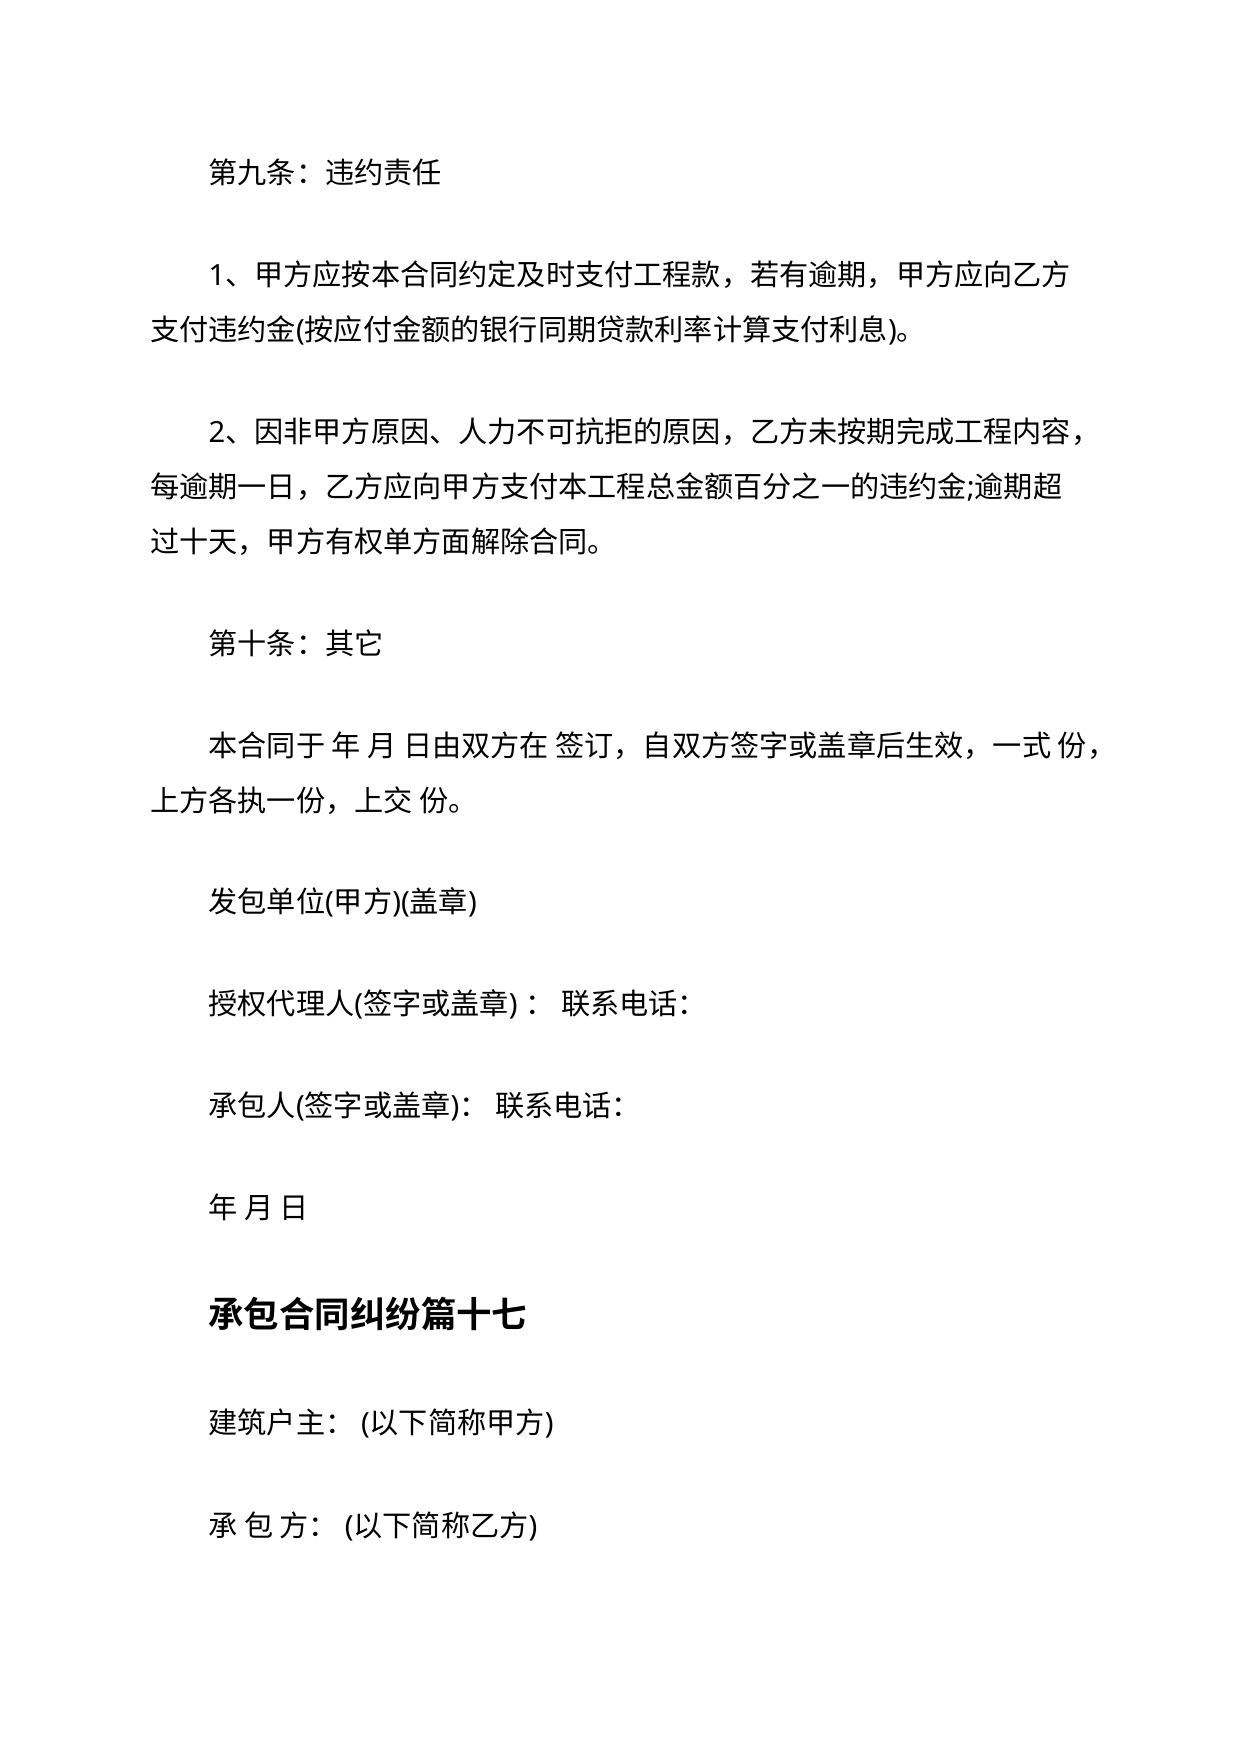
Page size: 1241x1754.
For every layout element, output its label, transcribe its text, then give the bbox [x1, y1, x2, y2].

text 1、甲方应按本合同约定及时支付工程款，若有逾期，甲方应向乙方支付违约金(按应付金额的银行同期贷款利率计算支付利息)。 [150, 252, 1090, 349]
text 2、因非甲方原因、人力不可抗拒的原因，乙方未按期完成工程内容，每逾期一日，乙方应向甲方支付本工程总金额百分之一的违约金;逾期超过十天，甲方有权单方面解除合同。 [150, 409, 1090, 561]
text 第九条：违约责任 [150, 150, 1090, 192]
text 本合同于 年 月 日由双方在 签订，自双方签字或盖章后生效，一式 份，上方各执一份，上交 份。 [150, 722, 1090, 819]
text 发包单位(甲方)(盖章) [150, 879, 1090, 921]
text 承包人(签字或盖章)： 联系电话： [150, 1083, 1090, 1125]
text 承 包 方： (以下简称乙方) [150, 1502, 1090, 1544]
text 年 月 日 [150, 1185, 1090, 1227]
text 建筑户主： (以下简称甲方) [150, 1400, 1090, 1442]
text 第十条：其它 [150, 621, 1090, 663]
text 承包合同纠纷篇十七 [150, 1287, 1090, 1338]
text 授权代理人(签字或盖章) ： 联系电话： [150, 981, 1090, 1023]
